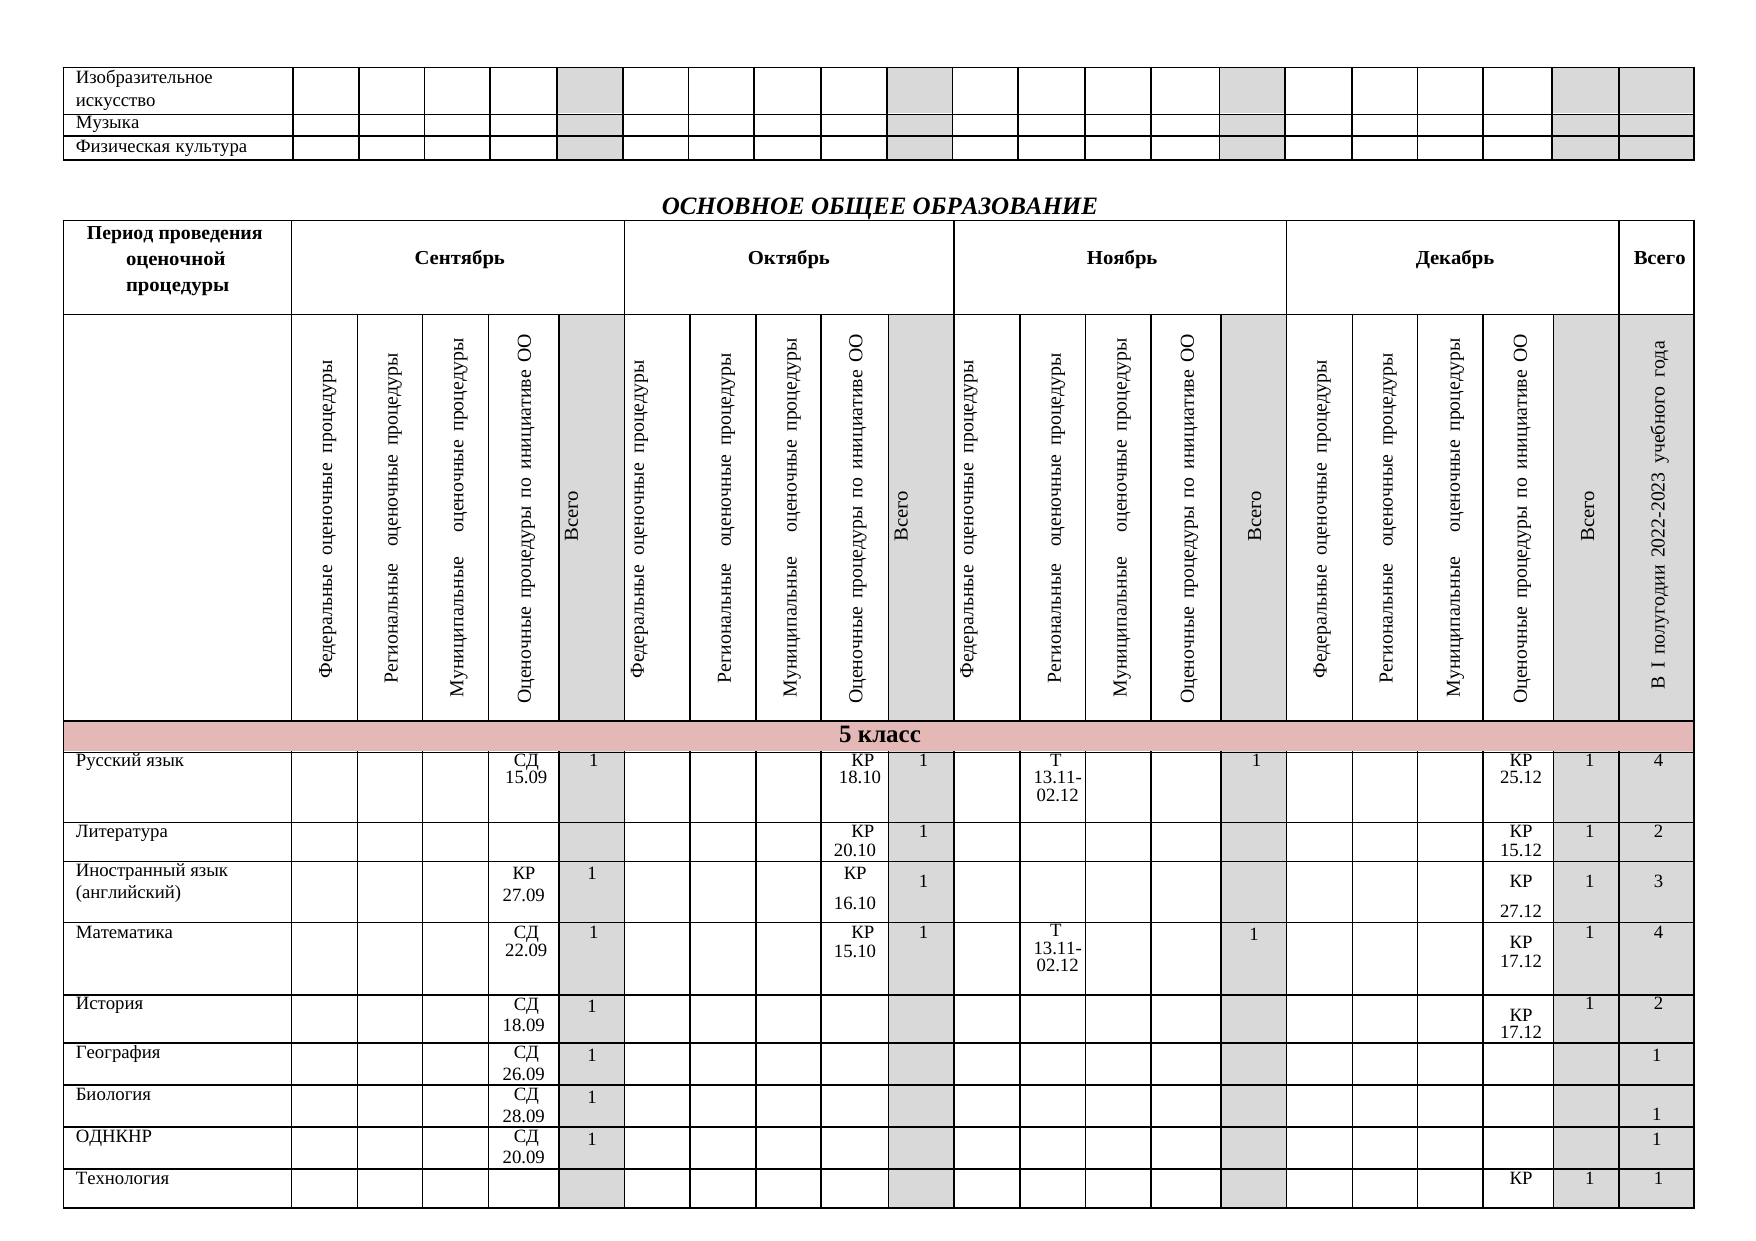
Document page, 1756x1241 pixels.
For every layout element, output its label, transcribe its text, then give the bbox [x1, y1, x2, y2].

table_cell [358, 1044, 422, 1084]
table_cell [625, 862, 689, 922]
table_cell [423, 1170, 488, 1207]
table_cell [558, 115, 622, 135]
table_cell [955, 1086, 1019, 1126]
table_cell [294, 115, 358, 135]
table_cell [757, 753, 820, 821]
table_cell [423, 996, 488, 1042]
table_cell [1287, 1086, 1352, 1126]
table_cell [1286, 115, 1351, 135]
table_cell [1286, 68, 1351, 113]
table_cell [1484, 68, 1551, 113]
table_cell [1152, 862, 1220, 922]
table_cell [1152, 115, 1219, 135]
table_cell [822, 1170, 888, 1207]
table_cell [292, 1128, 357, 1168]
table_cell 1 [1554, 753, 1618, 821]
table_cell [953, 68, 1017, 113]
table_cell [625, 1086, 689, 1126]
table_cell Всего [889, 315, 953, 720]
table_cell В I полугодии 2022-2023 учебного года [1620, 315, 1693, 720]
table_cell [955, 862, 1019, 922]
table_cell [1152, 1086, 1220, 1126]
table_cell 4 [1620, 753, 1693, 821]
table_cell [625, 923, 689, 994]
table_cell [358, 1128, 422, 1168]
table_cell 1 [560, 1086, 624, 1126]
table_cell [425, 68, 489, 113]
table_cell Региональные оценочные процедуры [358, 315, 422, 720]
table_cell [691, 1086, 755, 1126]
table_cell [1220, 115, 1284, 135]
table_cell [691, 862, 755, 922]
table_cell [1287, 862, 1352, 922]
table_cell Музыка [64, 115, 292, 135]
table_cell [822, 68, 886, 113]
table_cell Т 13.11-02.12 [1021, 753, 1085, 821]
table_cell [1418, 753, 1482, 821]
table_cell [822, 996, 888, 1042]
table_header Октябрь [625, 221, 953, 313]
table_cell [1222, 1170, 1286, 1207]
table_cell Муниципальные оценочные процедуры [1418, 315, 1482, 720]
table_cell [1152, 1170, 1220, 1207]
table_cell [1086, 862, 1150, 922]
table_cell 1 [560, 862, 624, 922]
table_cell [1222, 1044, 1286, 1084]
table_cell [691, 996, 755, 1042]
table_header Период проведения оценочной процедуры [64, 221, 291, 313]
table_cell [292, 862, 357, 922]
table_cell [889, 1170, 953, 1207]
table_cell [560, 823, 624, 861]
table_cell [1021, 1044, 1085, 1084]
table_cell [689, 115, 753, 135]
table_cell [489, 1170, 558, 1207]
table_cell [691, 753, 755, 821]
table_cell [757, 823, 820, 861]
table_cell [1554, 1086, 1618, 1126]
table_cell Всего [1222, 315, 1286, 720]
table_cell КР 27.12 [1484, 862, 1553, 922]
table_cell КР 20.10 [822, 823, 888, 861]
table_cell [1353, 862, 1417, 922]
table_cell [423, 1128, 488, 1168]
table_cell Русский язык [64, 753, 291, 821]
table_cell [625, 996, 689, 1042]
table_cell [491, 68, 556, 113]
table_cell Федеральные оценочные процедуры [625, 315, 689, 720]
table_cell 1 [1554, 923, 1618, 994]
table_header Сентябрь [292, 221, 624, 313]
table_cell [755, 137, 820, 159]
table_cell [1086, 1128, 1150, 1168]
table_cell 1 [1554, 862, 1618, 922]
table_cell [1287, 1044, 1352, 1084]
table_cell [757, 923, 820, 994]
table_cell [64, 315, 291, 720]
table_cell [888, 137, 952, 159]
table_cell [358, 996, 422, 1042]
table_cell [360, 68, 424, 113]
table_cell [425, 115, 489, 135]
table_cell [1152, 823, 1220, 861]
table_cell [558, 68, 622, 113]
table_cell [423, 1044, 488, 1084]
table_cell [1086, 115, 1150, 135]
table_cell 5 класс [64, 722, 1693, 751]
table_cell [757, 1170, 820, 1207]
table_cell [1152, 996, 1220, 1042]
table_cell [1418, 137, 1482, 159]
table_cell [358, 1170, 422, 1207]
table_cell [625, 823, 689, 861]
text ОСНОВНОЕ ОБЩЕЕ ОБРАЗОВАНИЕ [563, 191, 1196, 219]
table_cell [423, 753, 488, 821]
table_cell [292, 1044, 357, 1084]
table_cell [1152, 68, 1219, 113]
table_cell 1 [1620, 1128, 1693, 1168]
table_cell [1287, 996, 1352, 1042]
table_cell [1287, 753, 1352, 821]
table_cell [1086, 823, 1150, 861]
table_cell [1220, 68, 1284, 113]
table_cell [294, 68, 358, 113]
table_cell [1222, 823, 1286, 861]
table_cell [822, 1086, 888, 1126]
table_cell 1 [1620, 1044, 1693, 1084]
table_cell [1021, 1170, 1085, 1207]
table_cell КР 25.12 [1484, 753, 1553, 821]
table_cell СД 22.09 [489, 923, 558, 994]
table_cell [1152, 1044, 1220, 1084]
table_cell [491, 115, 556, 135]
table_cell Региональные оценочные процедуры [1353, 315, 1417, 720]
table_cell 1 [560, 753, 624, 821]
table_cell [1484, 1086, 1553, 1126]
table_cell [1353, 137, 1417, 159]
table_cell Математика [64, 923, 291, 994]
table_cell 1 [1620, 1170, 1693, 1207]
table_cell [1086, 753, 1150, 821]
table_cell [1620, 68, 1693, 113]
table_cell [1484, 1128, 1553, 1168]
table_cell Иностранный язык (английский) [64, 862, 291, 922]
table_cell [1222, 1128, 1286, 1168]
table_cell 1 [889, 753, 953, 821]
table_cell [1019, 137, 1084, 159]
table_cell [691, 1170, 755, 1207]
table_cell [1086, 1170, 1150, 1207]
table_cell [955, 996, 1019, 1042]
table_cell [1019, 68, 1084, 113]
table_cell [1353, 823, 1417, 861]
table_cell [360, 137, 424, 159]
table_cell [1418, 1128, 1482, 1168]
table_cell КР 17.12 [1484, 923, 1553, 994]
table_cell [888, 68, 952, 113]
table_header Декабрь [1287, 221, 1618, 313]
table_cell 1 [889, 923, 953, 994]
table_cell [889, 1086, 953, 1126]
table_cell [1086, 137, 1150, 159]
table_cell [822, 137, 886, 159]
table_cell 1 [560, 1044, 624, 1084]
table_cell [1418, 1044, 1482, 1084]
table_cell [1620, 137, 1693, 159]
table_cell СД 28.09 [489, 1086, 558, 1126]
table_cell [294, 137, 358, 159]
table_cell [1353, 1044, 1417, 1084]
table_cell [625, 1128, 689, 1168]
table_cell [1220, 137, 1284, 159]
table_cell [1418, 68, 1482, 113]
table_cell [1222, 996, 1286, 1042]
table_cell СД 26.09 [489, 1044, 558, 1084]
table_cell [1418, 115, 1482, 135]
table_cell [1484, 115, 1551, 135]
table_cell [560, 1170, 624, 1207]
table_cell [625, 753, 689, 821]
table_cell 1 [1222, 923, 1286, 994]
table_cell [1484, 1044, 1553, 1084]
table_cell [1418, 823, 1482, 861]
table_cell Литература [64, 823, 291, 861]
table_cell [1353, 1170, 1417, 1207]
table_cell [292, 923, 357, 994]
table_cell [1418, 923, 1482, 994]
table_cell Оценочные процедуры по инициативе ОО [1484, 315, 1553, 720]
table_cell [1086, 1044, 1150, 1084]
table_cell Муниципальные оценочные процедуры [1086, 315, 1150, 720]
table_cell [955, 753, 1019, 821]
table_cell [1554, 1128, 1618, 1168]
table_cell [360, 115, 424, 135]
table_cell 4 [1620, 923, 1693, 994]
table_cell [1554, 1044, 1618, 1084]
table_cell [292, 753, 357, 821]
table_cell КР 15.10 [822, 923, 888, 994]
table_cell 2 [1620, 823, 1693, 861]
table_cell [689, 137, 753, 159]
table_cell [953, 115, 1017, 135]
table_cell [822, 115, 886, 135]
table_cell [1353, 996, 1417, 1042]
table_cell [625, 1044, 689, 1084]
table_cell [1353, 115, 1417, 135]
table_cell Федеральные оценочные процедуры [955, 315, 1019, 720]
table_cell [624, 68, 688, 113]
table_cell [955, 923, 1019, 994]
table_cell Всего [1554, 315, 1618, 720]
table_cell [624, 137, 688, 159]
table_cell [889, 996, 953, 1042]
table_cell [1021, 1128, 1085, 1168]
table_cell [755, 68, 820, 113]
table_cell [689, 68, 753, 113]
table_cell СД 18.09 [489, 996, 558, 1042]
table_cell [822, 1044, 888, 1084]
table_cell [358, 923, 422, 994]
table_cell ОДНКНР [64, 1128, 291, 1168]
table_cell [292, 996, 357, 1042]
table_cell [822, 1128, 888, 1168]
table_cell [489, 823, 558, 861]
table_cell [292, 1170, 357, 1207]
table_cell [1353, 753, 1417, 821]
table_cell География [64, 1044, 291, 1084]
table_cell [1222, 1086, 1286, 1126]
table_cell [1021, 996, 1085, 1042]
table_cell [1019, 115, 1084, 135]
table_cell [691, 1128, 755, 1168]
table_cell 1 [1554, 823, 1618, 861]
table_cell Всего [560, 315, 624, 720]
table_header Ноябрь [955, 221, 1286, 313]
table_cell [625, 1170, 689, 1207]
table_cell 1 [560, 996, 624, 1042]
table_cell [1353, 1086, 1417, 1126]
table_cell [1086, 923, 1150, 994]
table_cell [691, 823, 755, 861]
table_cell [1353, 68, 1417, 113]
table_cell 1 [560, 1128, 624, 1168]
table_cell 1 [1620, 1086, 1693, 1126]
table_cell [1086, 1086, 1150, 1126]
table_cell [1152, 137, 1219, 159]
table_cell Оценочные процедуры по инициативе ОО [1152, 315, 1220, 720]
table_cell [1287, 1128, 1352, 1168]
table_cell КР 17.12 [1484, 996, 1553, 1042]
table_cell [955, 823, 1019, 861]
table_cell [955, 1170, 1019, 1207]
table_cell [755, 115, 820, 135]
table_cell [292, 1086, 357, 1126]
table_cell [1222, 862, 1286, 922]
table_header Всего [1620, 221, 1693, 313]
table_cell [1353, 923, 1417, 994]
table_cell Биология [64, 1086, 291, 1126]
table_cell [1086, 996, 1150, 1042]
table_cell Физическая культура [64, 137, 292, 159]
table_cell 1 [889, 823, 953, 861]
table_cell Муниципальные оценочные процедуры [757, 315, 820, 720]
table_cell [423, 823, 488, 861]
table_cell [1553, 137, 1618, 159]
table_cell [292, 823, 357, 861]
table_cell [358, 823, 422, 861]
table_cell [1484, 137, 1551, 159]
table_cell Оценочные процедуры по инициативе ОО [822, 315, 888, 720]
table_cell [1021, 1086, 1085, 1126]
table_cell СД 20.09 [489, 1128, 558, 1168]
table_cell 2 [1620, 996, 1693, 1042]
table_cell [757, 1086, 820, 1126]
table_cell [1418, 1086, 1482, 1126]
table_cell [358, 1086, 422, 1126]
table_cell [624, 115, 688, 135]
table_cell [1418, 862, 1482, 922]
table_cell История [64, 996, 291, 1042]
table_cell [1021, 823, 1085, 861]
table_cell Федеральные оценочные процедуры [292, 315, 357, 720]
table_cell [757, 1128, 820, 1168]
table_cell [1021, 862, 1085, 922]
table_cell Региональные оценочные процедуры [1021, 315, 1085, 720]
table_cell [423, 1086, 488, 1126]
table_cell [691, 923, 755, 994]
table_cell 1 [560, 923, 624, 994]
table_cell 1 [1554, 996, 1618, 1042]
table_cell [358, 862, 422, 922]
table_cell [1086, 68, 1150, 113]
table_cell СД 15.09 [489, 753, 558, 821]
table_cell Муниципальные оценочные процедуры [423, 315, 488, 720]
table_cell Изобразительное искусство [64, 68, 292, 113]
table_cell [1418, 996, 1482, 1042]
table_cell [423, 923, 488, 994]
table_cell Оценочные процедуры по инициативе ОО [489, 315, 558, 720]
table_cell [953, 137, 1017, 159]
table_cell КР 16.10 [822, 862, 888, 922]
table_cell [1287, 923, 1352, 994]
table_cell [1620, 115, 1693, 135]
table_cell [889, 1128, 953, 1168]
table_cell [889, 1044, 953, 1084]
table_cell [757, 996, 820, 1042]
table_cell [423, 862, 488, 922]
table_cell [1353, 1128, 1417, 1168]
table_cell КР 15.12 [1484, 823, 1553, 861]
table_cell [1553, 115, 1618, 135]
table_cell [955, 1128, 1019, 1168]
table_cell 3 [1620, 862, 1693, 922]
table_cell Федеральные оценочные процедуры [1287, 315, 1352, 720]
table_cell Технология [64, 1170, 291, 1207]
table_cell 1 [889, 862, 953, 922]
table_cell [888, 115, 952, 135]
table_cell [358, 753, 422, 821]
table_cell [1286, 137, 1351, 159]
table_cell [1553, 68, 1618, 113]
table_cell [757, 1044, 820, 1084]
table_cell [757, 862, 820, 922]
table_cell 1 [1554, 1170, 1618, 1207]
table_cell [955, 1044, 1019, 1084]
table_cell КР 18.10 [822, 753, 888, 821]
table_cell 1 [1222, 753, 1286, 821]
table_cell Т 13.11-02.12 [1021, 923, 1085, 994]
table_cell [491, 137, 556, 159]
table_cell [691, 1044, 755, 1084]
table_cell [1287, 823, 1352, 861]
table_cell Региональные оценочные процедуры [691, 315, 755, 720]
table_cell [1418, 1170, 1482, 1207]
table_cell КР [1484, 1170, 1553, 1207]
table_cell [558, 137, 622, 159]
table_cell [1152, 923, 1220, 994]
table_cell КР 27.09 [489, 862, 558, 922]
table_cell [425, 137, 489, 159]
table_cell [1287, 1170, 1352, 1207]
table_cell [1152, 1128, 1220, 1168]
table_cell [1152, 753, 1220, 821]
